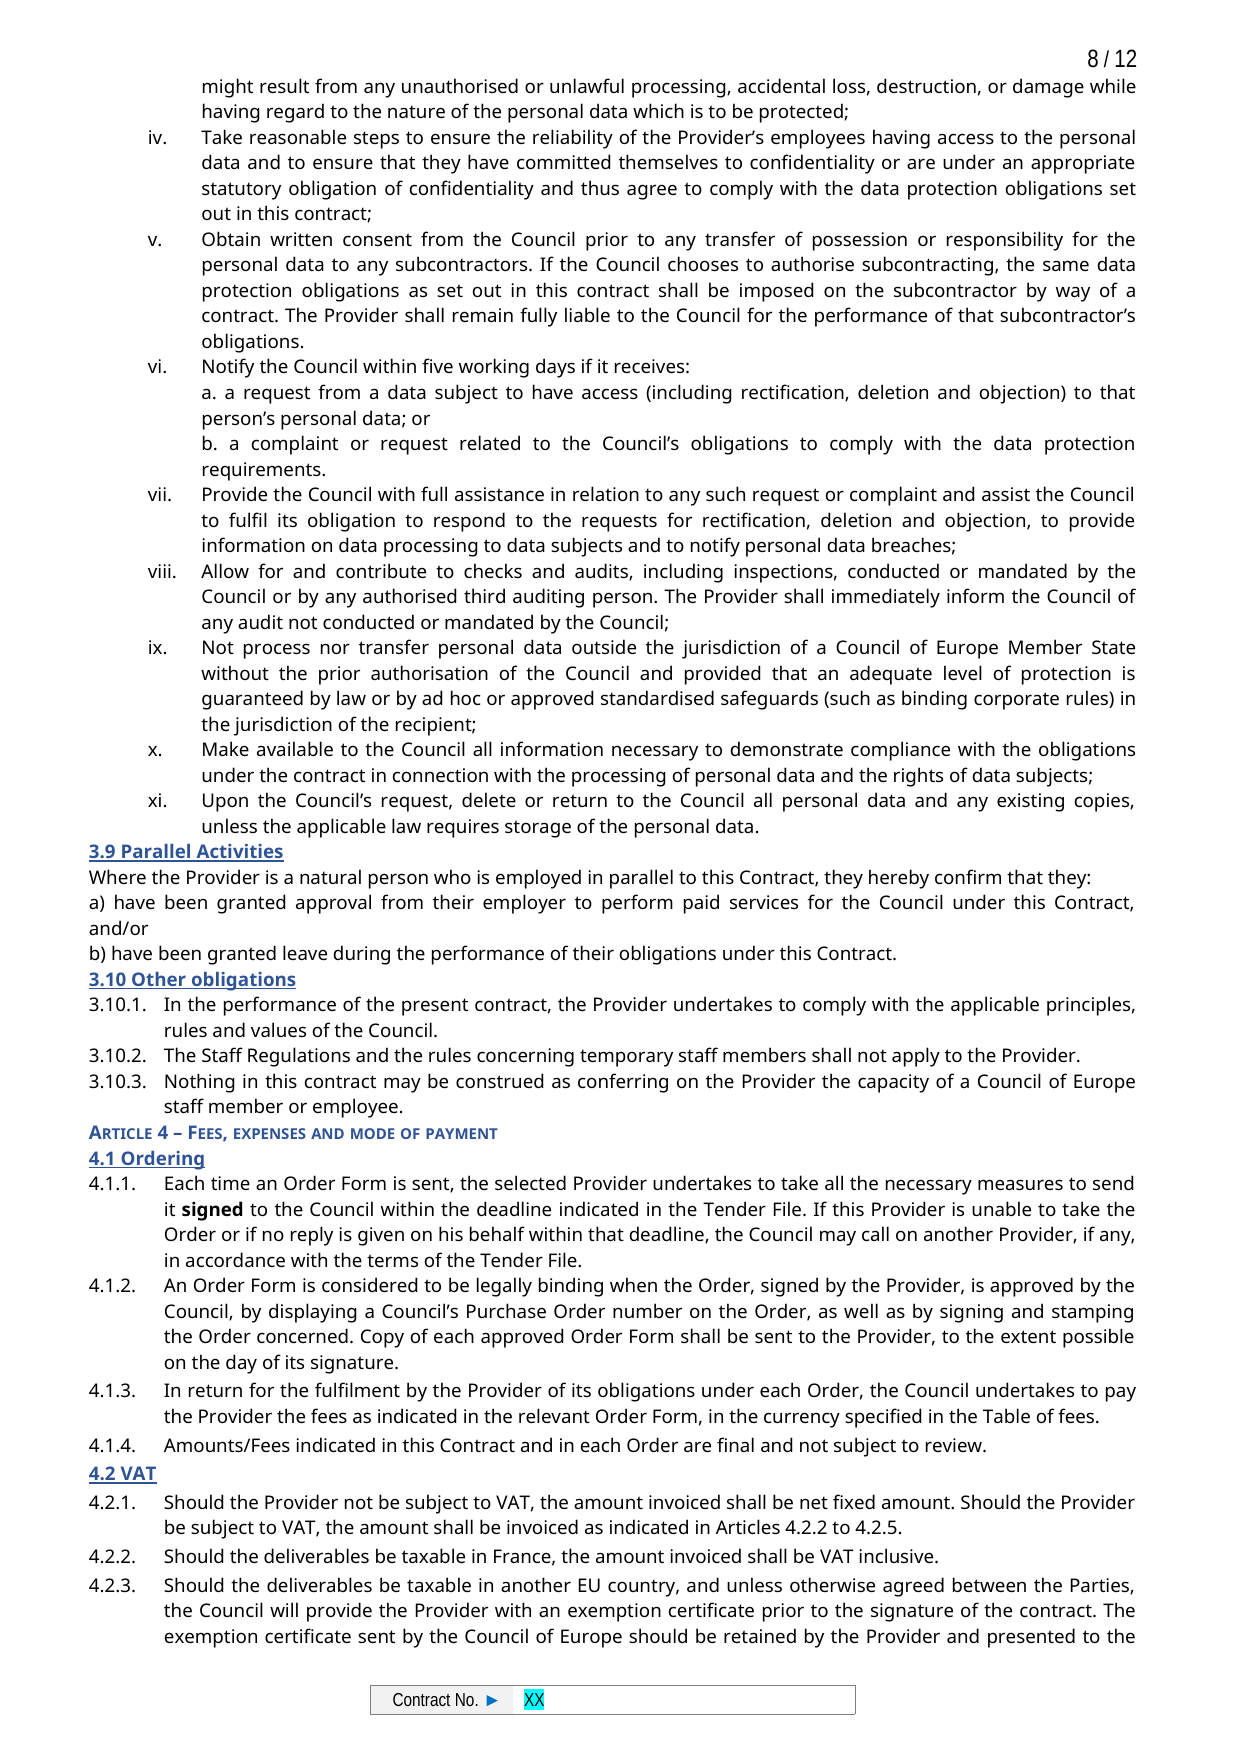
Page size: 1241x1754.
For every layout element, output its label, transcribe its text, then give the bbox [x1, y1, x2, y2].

list Should the deliverables be taxable in France, the amount invoiced shall be VAT inclusive. [89, 1543, 1137, 1569]
list Obtain written consent from the Council prior to any transfer of possession or responsibility for the personal data to any subcontractors. If the Council chooses to authorise subcontracting, the same data protection obligations as set out in this contract shall be imposed on the subcontractor by way of a contract. The Provider shall remain fully liable to the Council for the performance of that subcontractor’s obligations. [148, 226, 1137, 354]
list Provide the Council with full assistance in relation to any such request or complaint and assist the Council to fulfil its obligation to respond to the requests for rectification, deletion and objection, to provide information on data processing to data subjects and to notify personal data breaches; [148, 481, 1137, 558]
text Article 4 – Fees, expenses and mode of payment [89, 1119, 1137, 1145]
list An Order Form is considered to be legally binding when the Order, signed by the Provider, is approved by the Council, by displaying a Council’s Purchase Order number on the Order, as well as by signing and stamping the Order concerned. Copy of each approved Order Form shall be sent to the Provider, to the extent possible on the day of its signature. [89, 1272, 1137, 1374]
list Not process nor transfer personal data outside the jurisdiction of a Council of Europe Member State without the prior authorisation of the Council and provided that an adequate level of protection is guaranteed by law or by ad hoc or approved standardised safeguards (such as binding corporate rules) in the jurisdiction of the recipient; [148, 634, 1137, 737]
text 3.9 Parallel Activities [89, 839, 1137, 864]
list In return for the fulfilment by the Provider of its obligations under each Order, the Council undertakes to pay the Provider the fees as indicated in the relevant Order Form, in the currency specified in the Table of fees. [89, 1378, 1137, 1429]
list Nothing in this contract may be construed as conferring on the Provider the capacity of a Council of Europe staff member or employee. [89, 1068, 1137, 1119]
list In the performance of the present contract, the Provider undertakes to comply with the applicable principles, rules and values of the Council. [89, 992, 1137, 1043]
text a) have been granted approval from their employer to perform paid services for the Council under this Contract, and/or [89, 890, 1137, 941]
list Should the Provider not be subject to VAT, the amount invoiced shall be net fixed amount. Should the Provider be subject to VAT, the amount shall be invoiced as indicated in Articles 4.2.2 to 4.2.5. [89, 1489, 1137, 1540]
text Where the Provider is a natural person who is employed in parallel to this Contract, they hereby confirm that they: [89, 864, 1137, 890]
list Make available to the Council all information necessary to demonstrate compliance with the obligations under the contract in connection with the processing of personal data and the rights of data subjects; [148, 737, 1137, 788]
list Each time an Order Form is sent, the selected Provider undertakes to take all the necessary measures to send it signed to the Council within the deadline indicated in the Tender File. If this Provider is unable to take the Order or if no reply is given on his behalf within that deadline, the Council may call on another Provider, if any, in accordance with the terms of the Tender File. [89, 1170, 1137, 1272]
list Notify the Council within five working days if it receives: a. a request from a data subject to have access (including rectification, deletion and objection) to that person’s personal data; or b. a complaint or request related to the Council’s obligations to comply with the data protection requirements. [148, 354, 1137, 481]
list Allow for and contribute to checks and audits, including inspections, conducted or mandated by the Council or by any authorised third auditing person. The Provider shall immediately inform the Council of any audit not conducted or mandated by the Council; [148, 558, 1137, 634]
list The Staff Regulations and the rules concerning temporary staff members shall not apply to the Provider. [89, 1043, 1137, 1068]
list Amounts/Fees indicated in this Contract and in each Order are final and not subject to review. [89, 1432, 1137, 1457]
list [89, 1572, 1137, 1648]
text 4.2 VAT [89, 1461, 1137, 1486]
list Take reasonable steps to ensure the reliability of the Provider’s employees having access to the personal data and to ensure that they have committed themselves to confidentiality or are under an appropriate statutory obligation of confidentiality and thus agree to comply with the data protection obligations set out in this contract; [148, 124, 1137, 226]
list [148, 73, 1137, 124]
text 4.1 Ordering [89, 1145, 1137, 1170]
text 3.10 Other obligations [89, 966, 1137, 992]
list Upon the Council’s request, delete or return to the Council all personal data and any existing copies, unless the applicable law requires storage of the personal data. [148, 788, 1137, 839]
text b) have been granted leave during the performance of their obligations under this Contract. [89, 941, 1137, 966]
